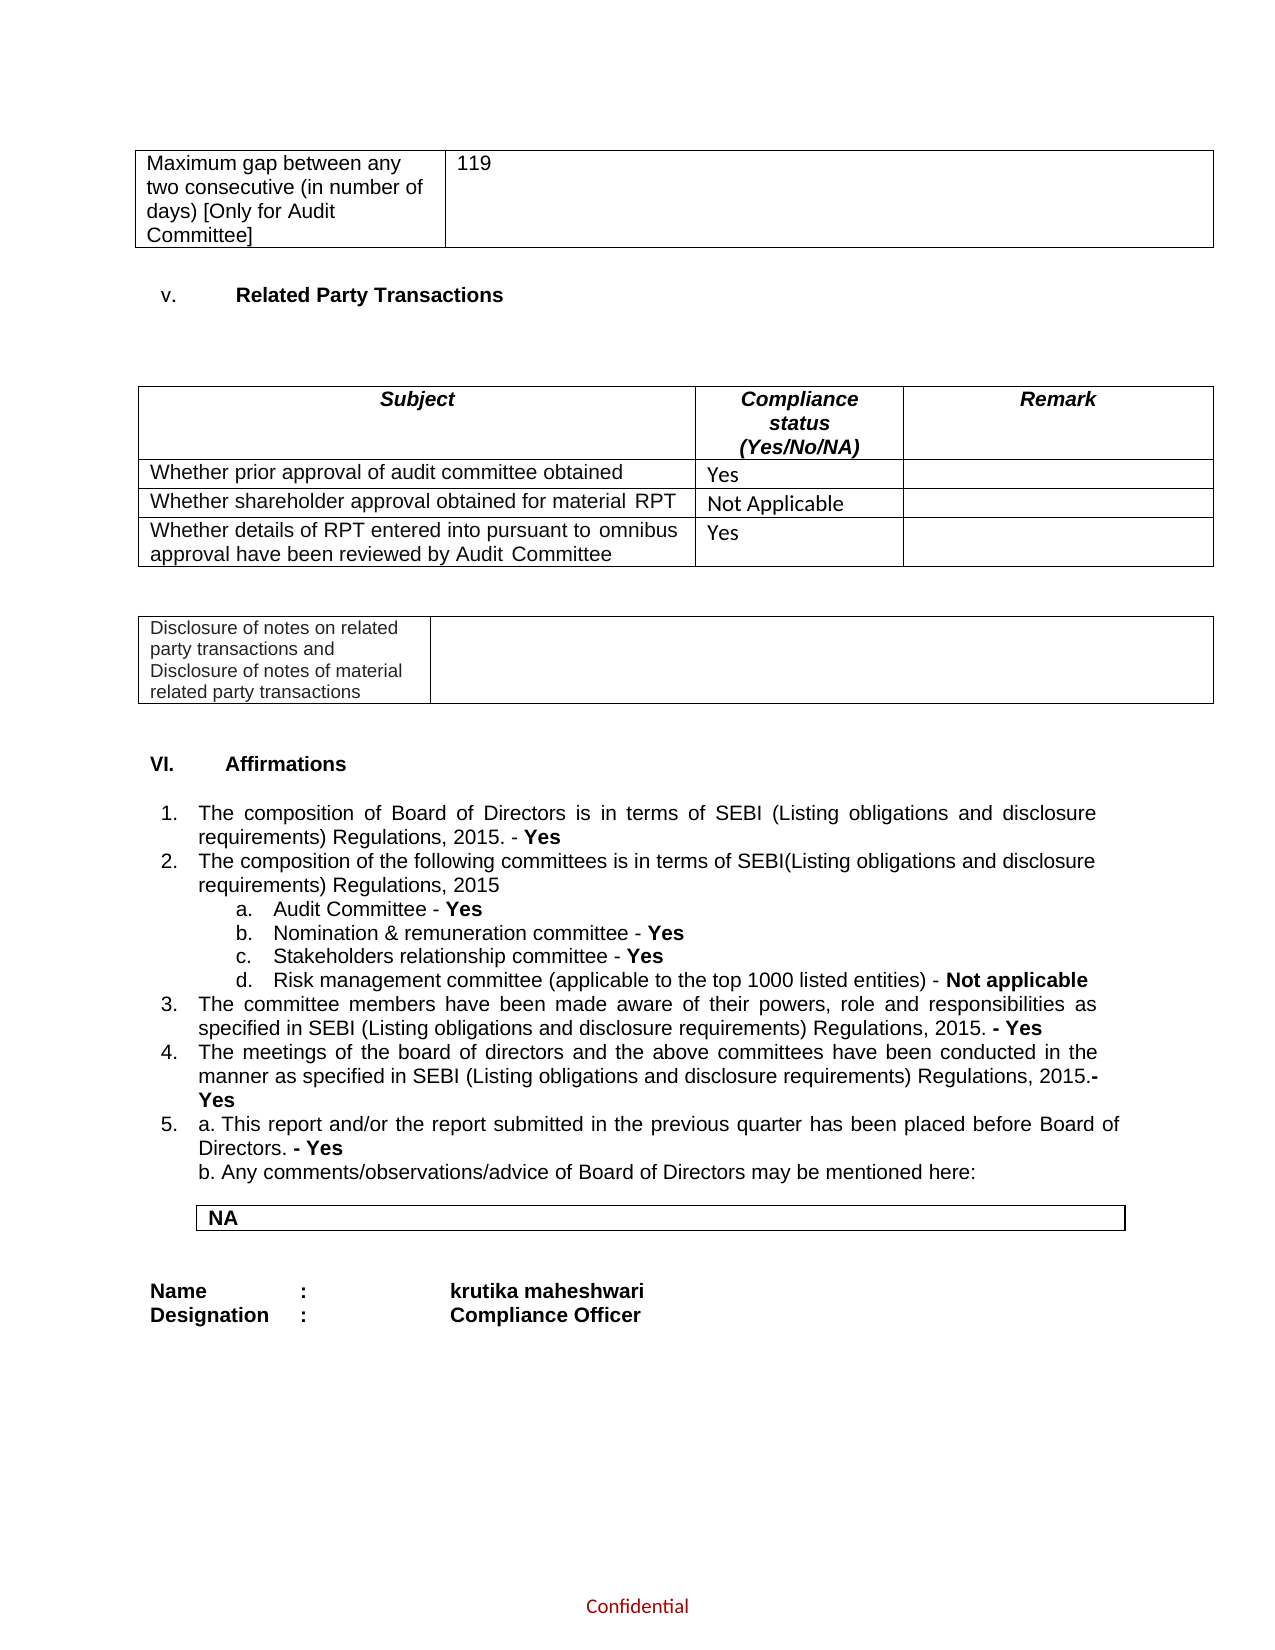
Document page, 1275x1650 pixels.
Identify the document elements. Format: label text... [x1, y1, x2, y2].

list Nomination & remuneration committee - Yes [236, 920, 1125, 944]
table_header Remark [904, 387, 1213, 459]
text Name : krutika maheshwari [150, 1278, 1125, 1302]
list The composition of Board of Directors is in terms of SEBI (Listing obligations and disclosure requirements) Regulations, 2015. - Yes [161, 801, 1113, 848]
list Audit Committee - Yes [236, 896, 1125, 920]
table_cell 119 [446, 151, 1213, 247]
table_cell Yes [696, 518, 903, 566]
table_cell Not Applicable [696, 489, 903, 517]
table_cell Whether shareholder approval obtained for material RPT [139, 489, 695, 517]
table_cell Maximum gap between any two consecutive (in number of days) [Only for Audit Committee] [136, 151, 445, 247]
table_cell [904, 518, 1213, 566]
list b. Any comments/observations/advice of Board of Directors may be mentioned here: [198, 1160, 1125, 1184]
list The composition of the following committees is in terms of SEBI(Listing obligations and disclosure requirements) Regulations, 2015 [161, 848, 1105, 896]
table_cell Whether details of RPT entered into pursuant to omnibus approval have been reviewed by Audit Committee [139, 518, 695, 566]
table_cell Whether prior approval of audit committee obtained [139, 460, 695, 488]
text VI. Affirmations [150, 752, 1125, 776]
list Related Party Transactions [161, 280, 1125, 308]
table_header NA [197, 1206, 1124, 1229]
table_header Compliance status (Yes/No/NA) [696, 387, 903, 459]
list a. This report and/or the report submitted in the previous quarter has been placed before Board of Directors. - Yes [161, 1112, 1125, 1160]
table_cell Yes [696, 460, 903, 488]
table_header [431, 617, 1213, 703]
list Risk management committee (applicable to the top 1000 listed entities) - Not applicable [236, 968, 1125, 992]
list The committee members have been made aware of their powers, role and responsibilities as specified in SEBI (Listing obligations and disclosure requirements) Regulations, 2015. - Yes [161, 992, 1113, 1040]
text Designation : Compliance Officer [150, 1302, 1125, 1326]
list Stakeholders relationship committee - Yes [236, 944, 1125, 968]
list The meetings of the board of directors and the above committees have been conducted in the manner as specified in SEBI (Listing obligations and disclosure requirements) Regulations, 2015.- Yes [161, 1040, 1113, 1112]
table_header Subject [139, 387, 695, 459]
table_cell [904, 489, 1213, 517]
table_cell [904, 460, 1213, 488]
table_header Disclosure of notes on related party transactions and Disclosure of notes of material related party transactions [139, 617, 430, 703]
